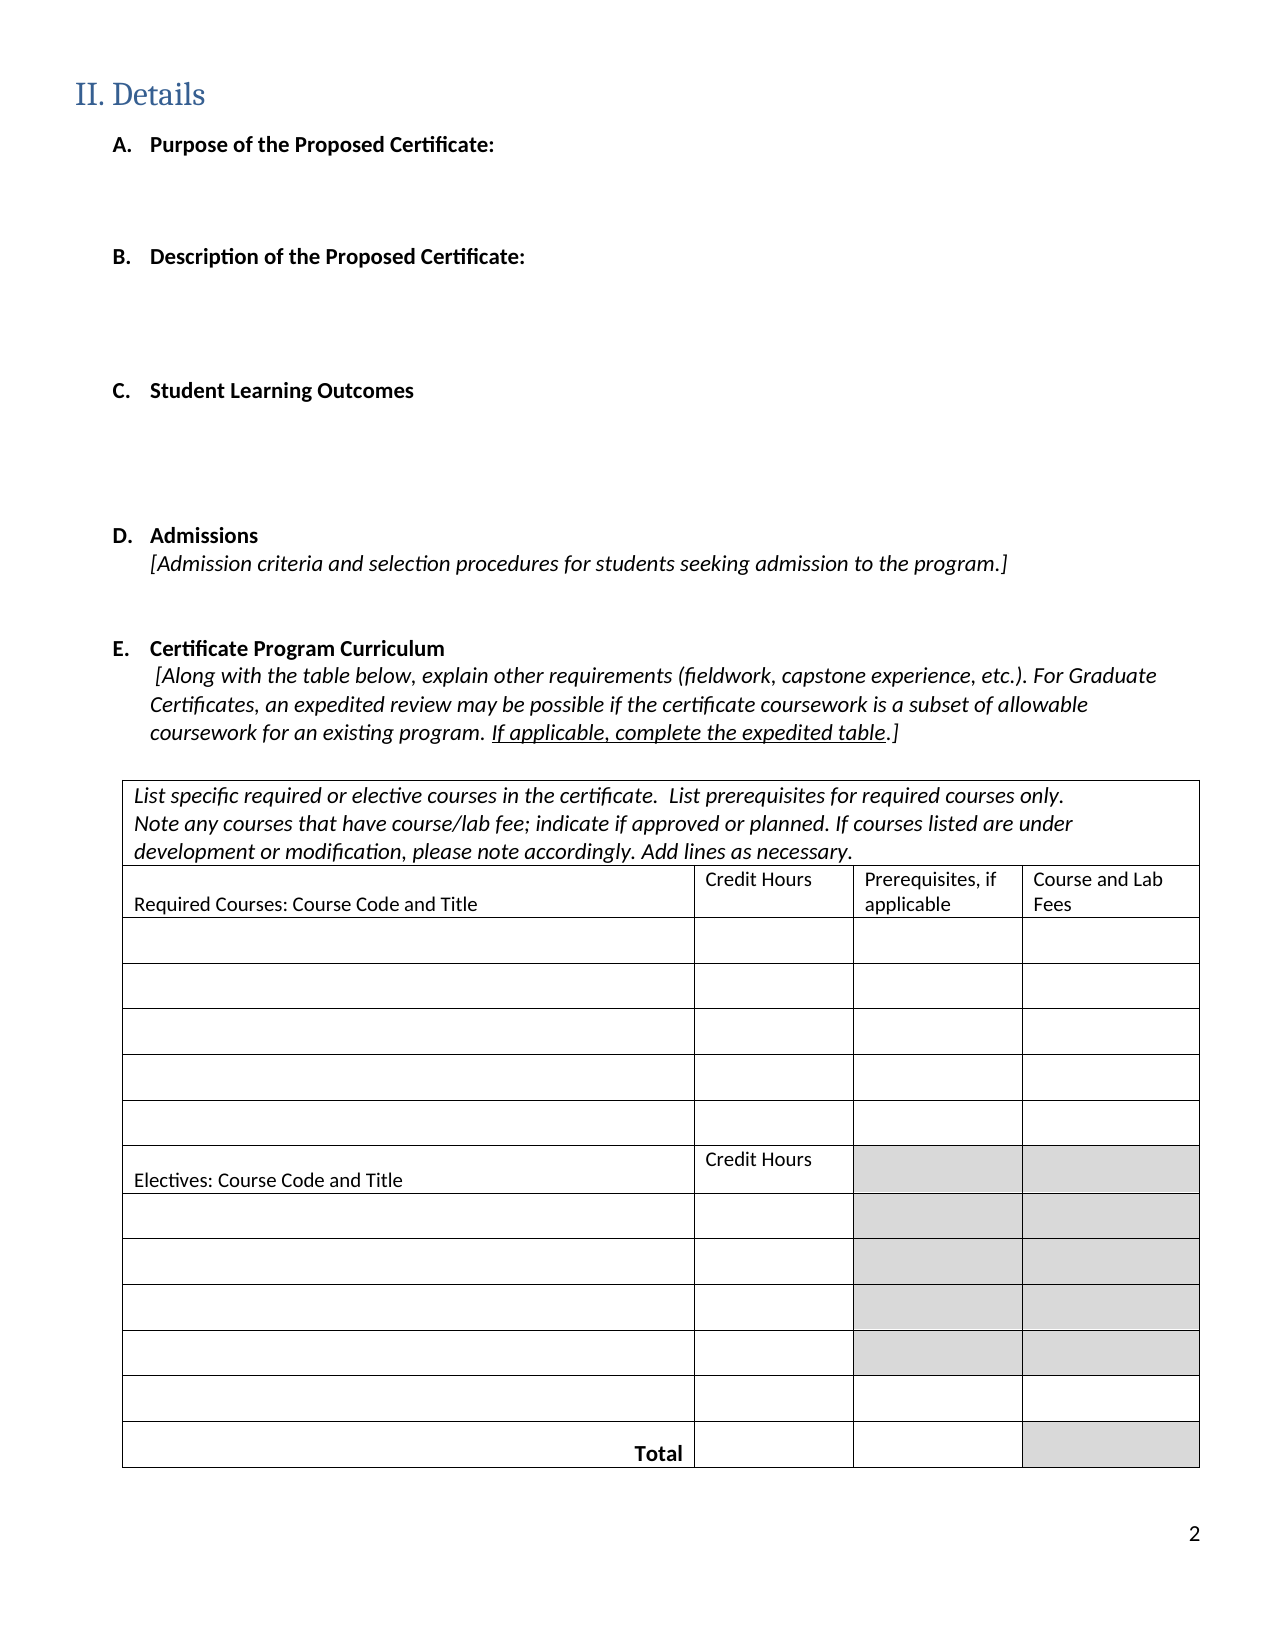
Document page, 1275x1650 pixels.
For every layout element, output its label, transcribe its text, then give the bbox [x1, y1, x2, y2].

table_cell Credit Hours [695, 866, 853, 917]
table_cell [1023, 1422, 1199, 1467]
table_cell [854, 1055, 1022, 1099]
table_cell [123, 918, 694, 962]
table_cell [854, 1376, 1022, 1421]
table_cell [695, 964, 853, 1008]
table_cell [695, 1101, 853, 1145]
table_cell [123, 1101, 694, 1145]
table_cell [1023, 1055, 1199, 1099]
table_cell [695, 1239, 853, 1284]
table_cell [123, 1194, 694, 1238]
table_cell [695, 1376, 853, 1421]
table_cell [1023, 1331, 1199, 1375]
table_cell [854, 1194, 1022, 1238]
table_cell [123, 1009, 694, 1054]
table_cell [1023, 1101, 1199, 1145]
table_cell Course and Lab Fees [1023, 866, 1199, 917]
table_cell [1023, 918, 1199, 962]
table_cell [123, 1331, 694, 1375]
list [Admission criteria and selection procedures for students seeking admission to the program.] [150, 549, 1200, 578]
table_cell [123, 964, 694, 1008]
table_cell [854, 1146, 1022, 1192]
table_cell Required Courses: Course Code and Title [123, 866, 694, 917]
list Admissions [112, 522, 1200, 549]
table_cell [854, 918, 1022, 962]
table_cell [695, 1055, 853, 1099]
table_cell [695, 1194, 853, 1238]
list Certificate Program Curriculum [112, 634, 1200, 662]
list Student Learning Outcomes [112, 376, 1200, 404]
table_cell [123, 1285, 694, 1329]
table_cell [695, 918, 853, 962]
table_cell [854, 1285, 1022, 1329]
table_header List specific required or elective courses in the certificate. List prerequisites for required courses only. Note any courses that have course/lab fee; indicate if approved or planned. If courses listed are under development or modification, please note accordingly. Add lines as necessary. [123, 781, 1199, 865]
table_cell [854, 1331, 1022, 1375]
table_cell [1023, 1376, 1199, 1421]
table_cell [695, 1331, 853, 1375]
table_cell [123, 1239, 694, 1284]
table_cell [854, 1422, 1022, 1467]
table_cell [1023, 1285, 1199, 1329]
table_cell [854, 964, 1022, 1008]
table_cell [854, 1239, 1022, 1284]
table_cell Prerequisites, if applicable [854, 866, 1022, 917]
subtitle II. Details [75, 75, 1200, 113]
table_cell [695, 1422, 853, 1467]
table_cell Credit Hours [695, 1146, 853, 1192]
table_cell [1023, 1146, 1199, 1192]
table_cell [695, 1285, 853, 1329]
table_cell [1023, 1009, 1199, 1054]
table_cell [854, 1101, 1022, 1145]
list Purpose of the Proposed Certificate: [112, 130, 1200, 158]
table_cell [854, 1009, 1022, 1054]
table_cell [695, 1009, 853, 1054]
table_cell Electives: Course Code and Title [123, 1146, 694, 1192]
table_cell [1023, 964, 1199, 1008]
list Description of the Proposed Certificate: [112, 242, 1200, 270]
table_cell [1023, 1239, 1199, 1284]
table_cell [123, 1376, 694, 1421]
table_cell [1023, 1194, 1199, 1238]
table_cell [123, 1055, 694, 1099]
table_cell Total [123, 1422, 694, 1467]
text [Along with the table below, explain other requirements (fieldwork, capstone experience, etc.). For Graduate Certificates, an expedited review may be possible if the certificate coursework is a subset of allowable coursework for an existing program. If applicable, complete the expedited table.] [150, 662, 1200, 746]
